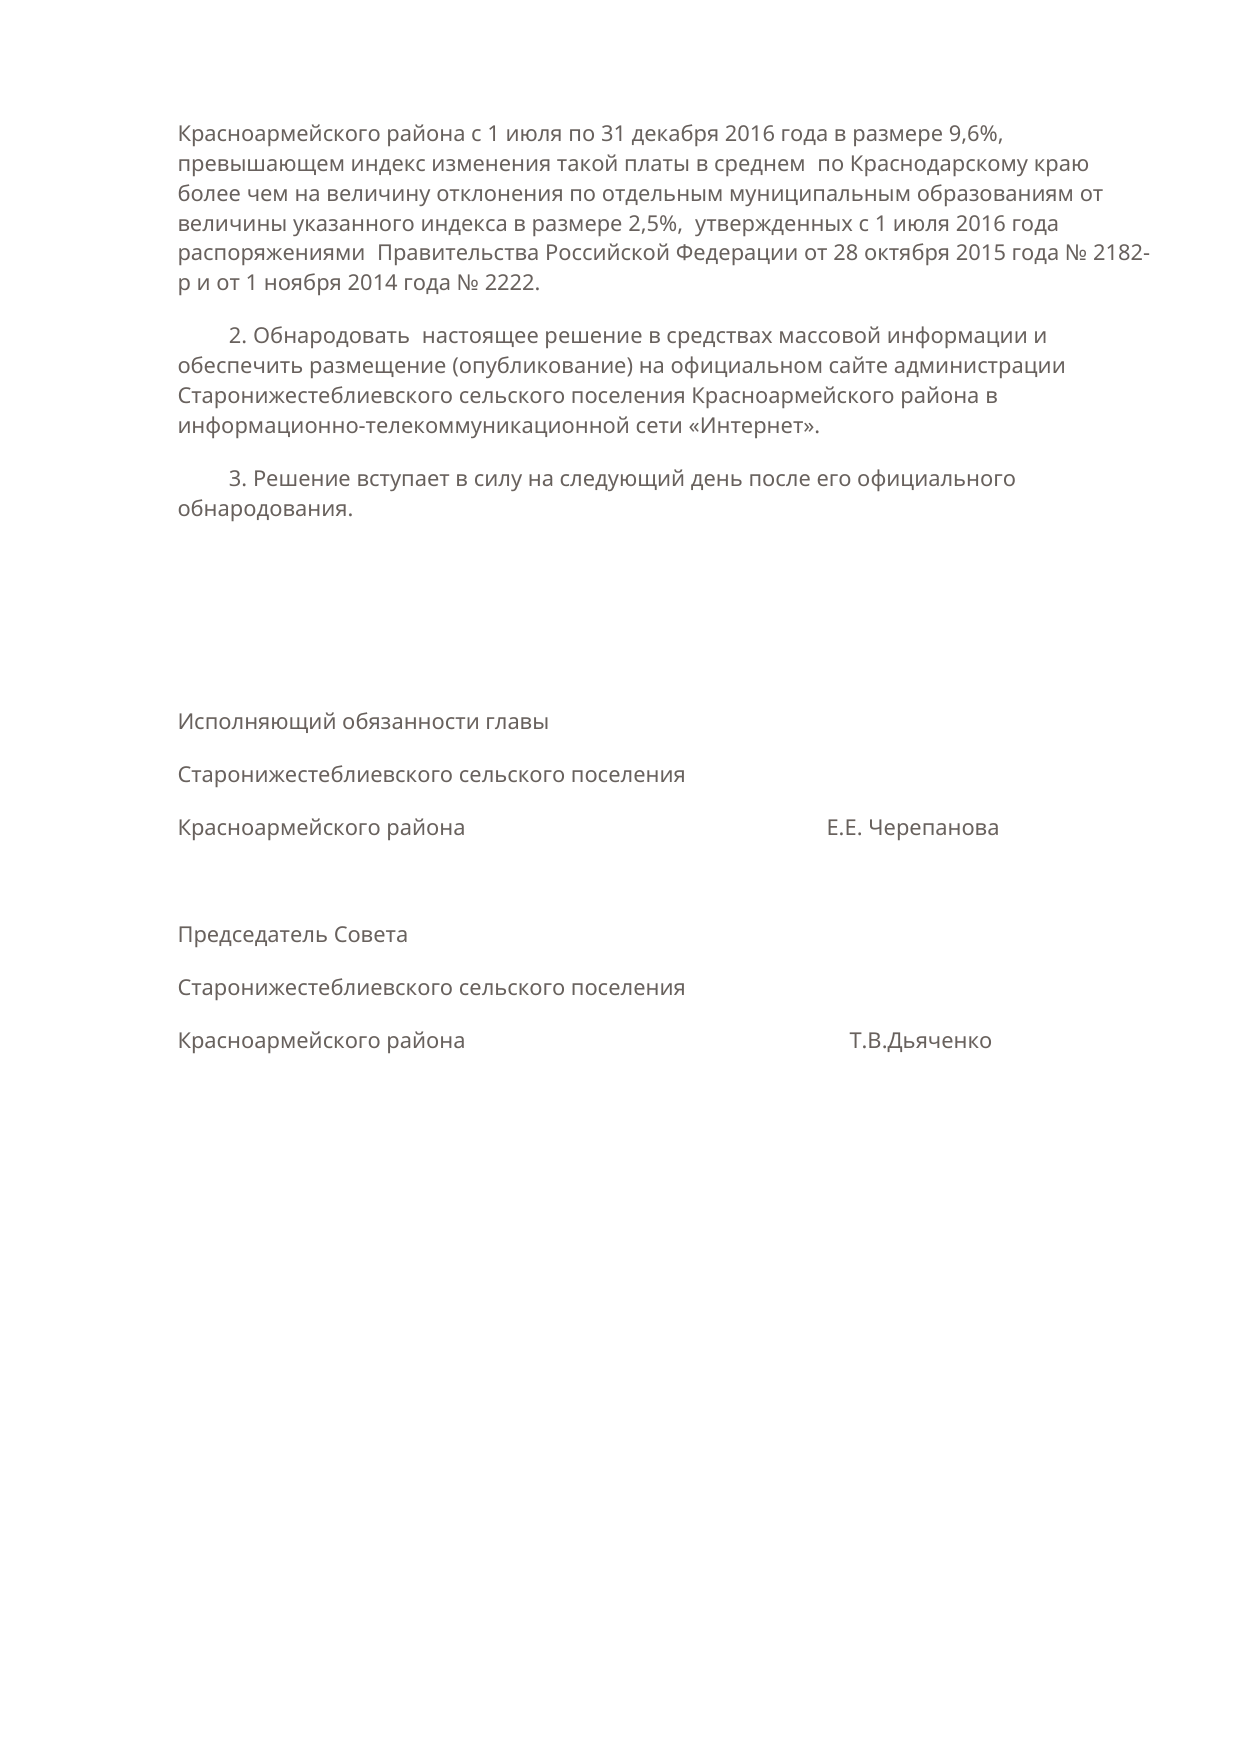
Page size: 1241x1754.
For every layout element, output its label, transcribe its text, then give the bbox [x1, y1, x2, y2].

text Исполняющий обязанности главы [177, 706, 1152, 735]
text Красноармейского района Т.В.Дьяченко [177, 1025, 1152, 1055]
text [177, 118, 1152, 297]
text Красноармейского района Е.Е. Черепанова [177, 812, 1152, 842]
text 3. Решение вступает в силу на следующий день после его официального обнародования. [177, 463, 1152, 522]
text Старонижестеблиевского сельского поселения [177, 972, 1152, 1002]
text Старонижестеблиевского сельского поселения [177, 759, 1152, 789]
text 2. Обнародовать настоящее решение в средствах массовой информации и обеспечить размещение (опубликование) на официальном сайте администрации Старонижестеблиевского сельского поселения Красноармейского района в информационно-телекоммуникационной сети «Интернет». [177, 320, 1152, 439]
text Председатель Совета [177, 918, 1152, 948]
